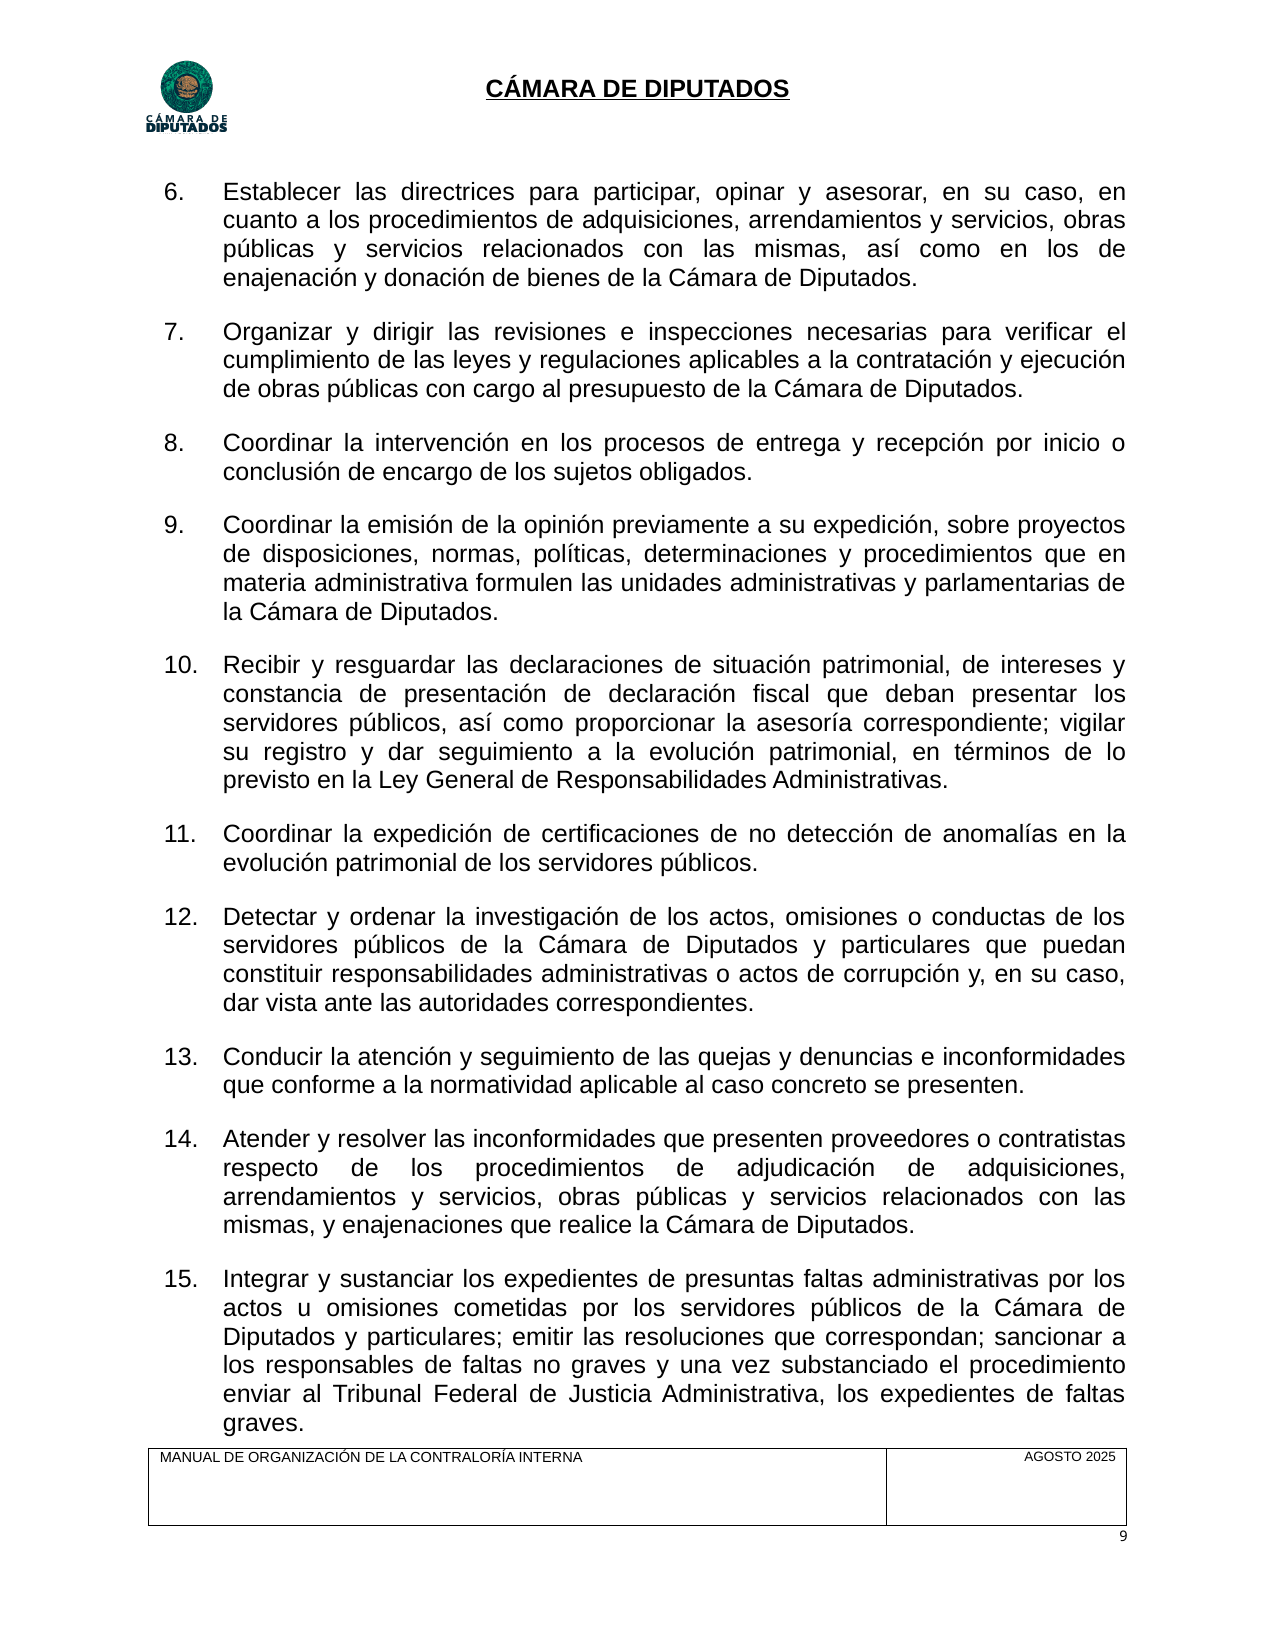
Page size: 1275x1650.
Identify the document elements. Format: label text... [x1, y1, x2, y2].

list Establecer las directrices para participar, opinar y asesorar, en su caso, en cuanto a los procedimientos de adquisiciones, arrendamientos y servicios, obras públicas y servicios relacionados con las mismas, así como en los de enajenación y donación de bienes de la Cámara de Diputados. [164, 176, 1127, 291]
list Integrar y sustanciar los expedientes de presuntas faltas administrativas por los actos u omisiones cometidas por los servidores públicos de la Cámara de Diputados y particulares; emitir las resoluciones que correspondan; sancionar a los responsables de faltas no graves y una vez substanciado el procedimiento enviar al Tribunal Federal de Justicia Administrativa, los expedientes de faltas graves. [164, 1264, 1127, 1436]
list Coordinar la emisión de la opinión previamente a su expedición, sobre proyectos de disposiciones, normas, políticas, determinaciones y procedimientos que en materia administrativa formulen las unidades administrativas y parlamentarias de la Cámara de Diputados. [164, 510, 1127, 625]
list Coordinar la intervención en los procesos de entrega y recepción por inicio o conclusión de encargo de los sujetos obligados. [164, 428, 1127, 485]
list Coordinar la expedición de certificaciones de no detección de anomalías en la evolución patrimonial de los servidores públicos. [164, 819, 1127, 876]
list Detectar y ordenar la investigación de los actos, omisiones o conductas de los servidores públicos de la Cámara de Diputados y particulares que puedan constituir responsabilidades administrativas o actos de corrupción y, en su caso, dar vista ante las autoridades correspondientes. [164, 901, 1127, 1016]
list Organizar y dirigir las revisiones e inspecciones necesarias para verificar el cumplimiento de las leyes y regulaciones aplicables a la contratación y ejecución de obras públicas con cargo al presupuesto de la Cámara de Diputados. [164, 316, 1127, 403]
list Conducir la atención y seguimiento de las quejas y denuncias e inconformidades que conforme a la normatividad aplicable al caso concreto se presenten. [164, 1041, 1127, 1099]
list Atender y resolver las inconformidades que presenten proveedores o contratistas respecto de los procedimientos de adjudicación de adquisiciones, arrendamientos y servicios, obras públicas y servicios relacionados con las mismas, y enajenaciones que realice la Cámara de Diputados. [164, 1124, 1127, 1239]
list Recibir y resguardar las declaraciones de situación patrimonial, de intereses y constancia de presentación de declaración fiscal que deban presentar los servidores públicos, así como proporcionar la asesoría correspondiente; vigilar su registro y dar seguimiento a la evolución patrimonial, en términos de lo previsto en la Ley General de Responsabilidades Administrativas. [164, 650, 1127, 794]
picture [140, 54, 233, 134]
